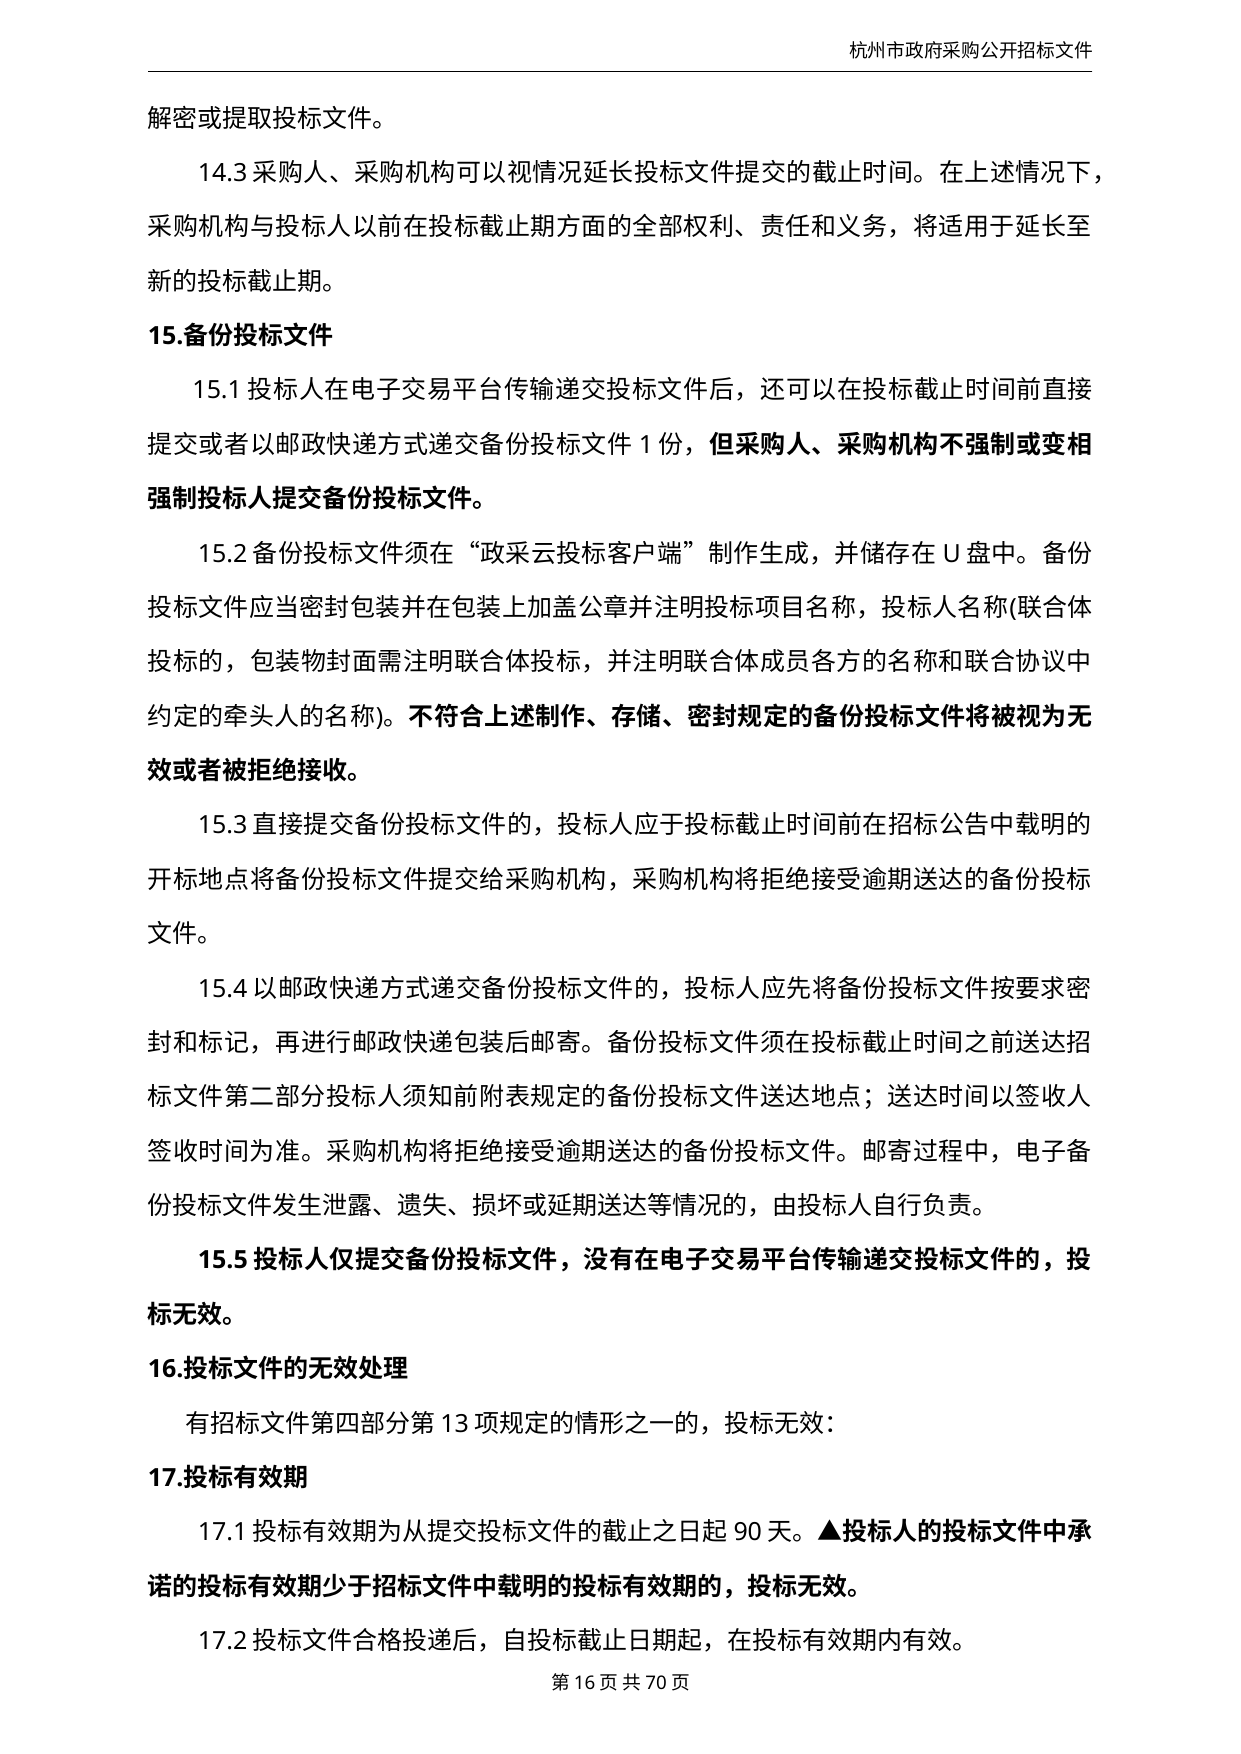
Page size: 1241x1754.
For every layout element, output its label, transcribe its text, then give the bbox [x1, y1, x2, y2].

text 15.3直接提交备份投标文件的，投标人应于投标截止时间前在招标公告中载明的开标地点将备份投标文件提交给采购机构，采购机构将拒绝接受逾期送达的备份投标文件。 [148, 805, 1092, 950]
text 15.备份投标文件 [148, 316, 1092, 352]
text 17.1投标有效期为从提交投标文件的截止之日起90天。▲投标人的投标文件中承诺的投标有效期少于招标文件中载明的投标有效期的，投标无效。 [148, 1512, 1092, 1602]
text 15.5投标人仅提交备份投标文件，没有在电子交易平台传输递交投标文件的，投标无效。 [148, 1240, 1092, 1331]
text 有招标文件第四部分第13项规定的情形之一的，投标无效： [148, 1403, 1092, 1439]
text 14.3采购人、采购机构可以视情况延长投标文件提交的截止时间。在上述情况下，采购机构与投标人以前在投标截止期方面的全部权利、责任和义务，将适用于延长至新的投标截止期。 [148, 152, 1092, 297]
text 17.2投标文件合格投递后，自投标截止日期起，在投标有效期内有效。 [148, 1621, 1092, 1657]
text 15.1投标人在电子交易平台传输递交投标文件后，还可以在投标截止时间前直接提交或者以邮政快递方式递交备份投标文件1份，但采购人、采购机构不强制或变相强制投标人提交备份投标文件。 [148, 370, 1092, 515]
text 16.投标文件的无效处理 [148, 1349, 1092, 1385]
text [148, 98, 1092, 134]
text 15.2备份投标文件须在“政采云投标客户端”制作生成，并储存在U盘中。备份投标文件应当密封包装并在包装上加盖公章并注明投标项目名称，投标人名称(联合体投标的，包装物封面需注明联合体投标，并注明联合体成员各方的名称和联合协议中约定的牵头人的名称)。不符合上述制作、存储、密封规定的备份投标文件将被视为无效或者被拒绝接收。 [148, 533, 1092, 787]
text 15.4以邮政快递方式递交备份投标文件的，投标人应先将备份投标文件按要求密封和标记，再进行邮政快递包装后邮寄。备份投标文件须在投标截止时间之前送达招标文件第二部分投标人须知前附表规定的备份投标文件送达地点；送达时间以签收人签收时间为准。采购机构将拒绝接受逾期送达的备份投标文件。邮寄过程中，电子备份投标文件发生泄露、遗失、损坏或延期送达等情况的，由投标人自行负责。 [148, 968, 1092, 1222]
text 17.投标有效期 [148, 1457, 1092, 1494]
